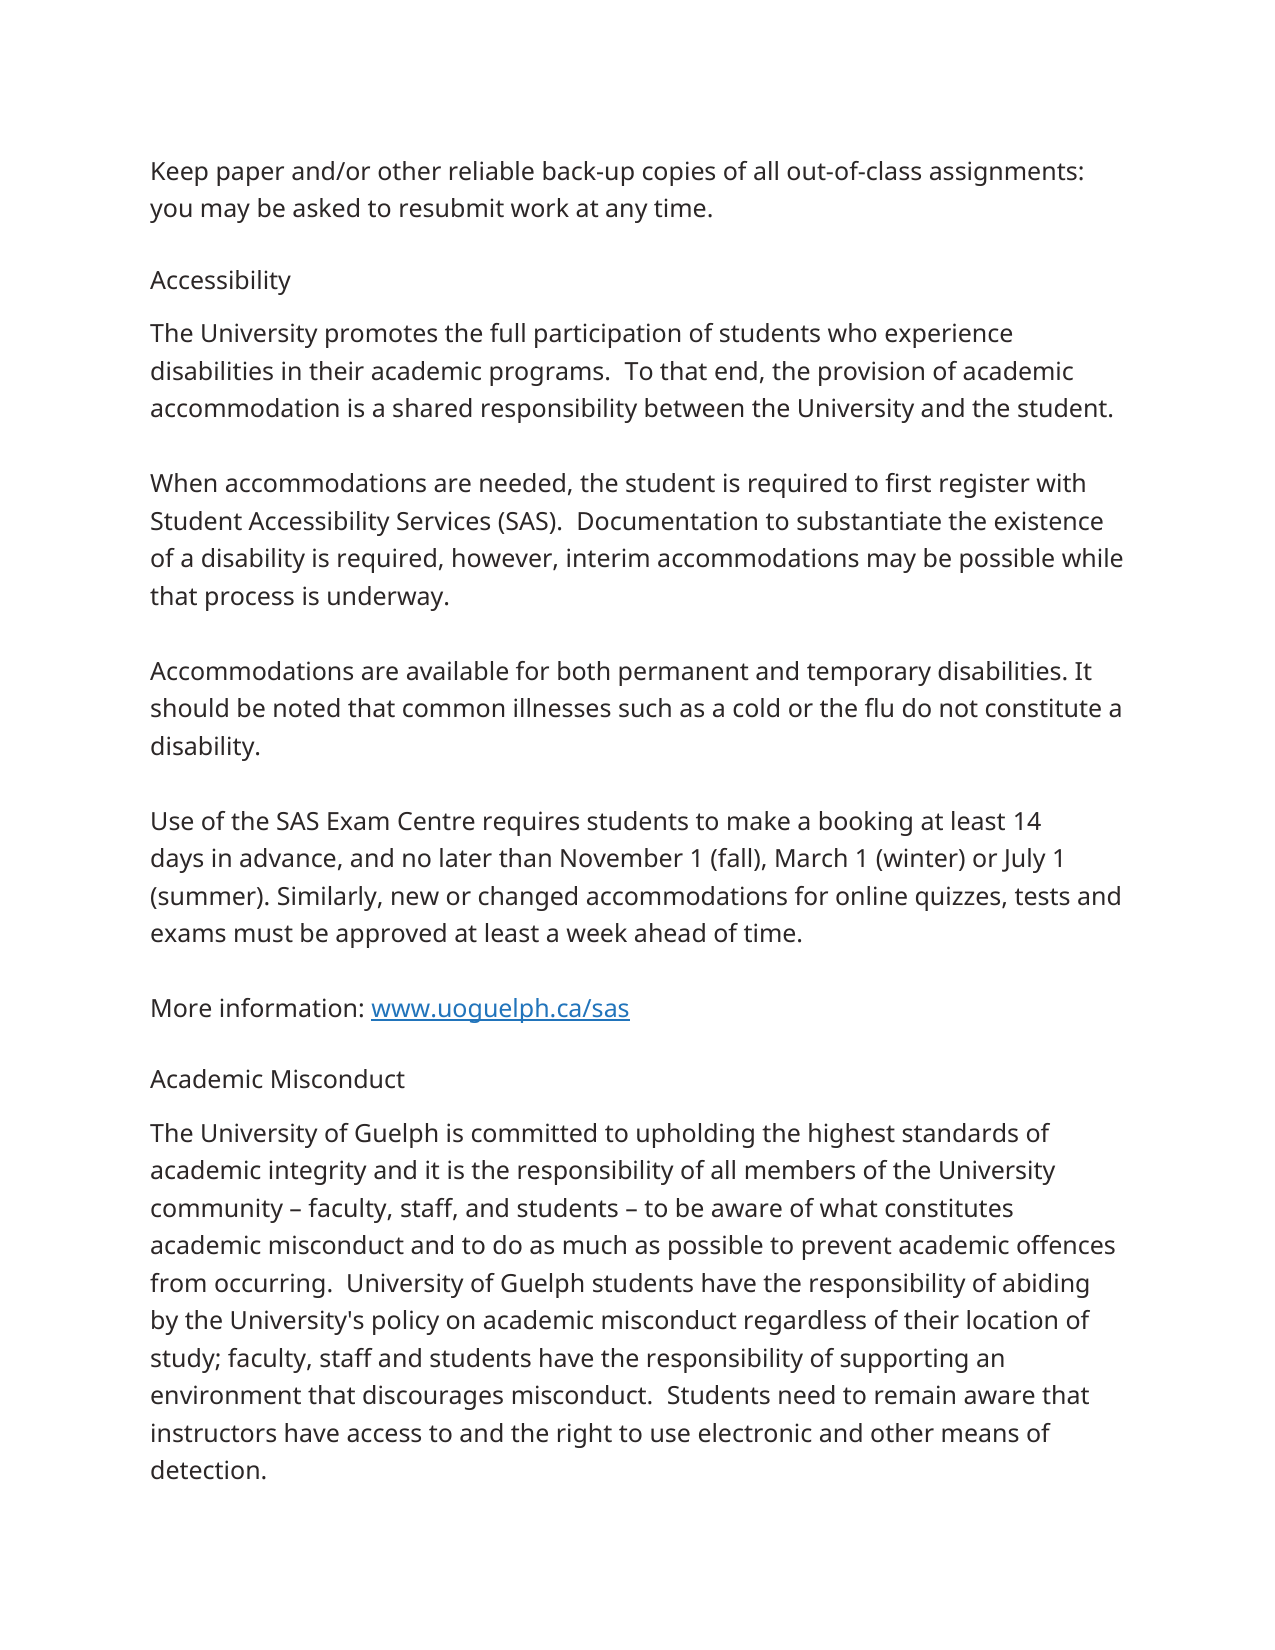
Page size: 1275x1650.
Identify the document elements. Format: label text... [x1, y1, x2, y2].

text Accommodations are available for both permanent and temporary disabilities. It should be noted that common illnesses such as a cold or the flu do not constitute a disability. [150, 650, 1125, 762]
text Accessibility [150, 262, 1125, 297]
text Use of the SAS Exam Centre requires students to make a booking at least 14 days in advance, and no later than November 1 (fall), March 1 (winter) or July 1 (summer). Similarly, new or changed accommodations for online quizzes, tests and exams must be approved at least a week ahead of time. [150, 800, 1125, 950]
text The University of Guelph is committed to upholding the highest standards of academic integrity and it is the responsibility of all members of the University community – faculty, staff, and students – to be aware of what constitutes academic misconduct and to do as much as possible to prevent academic offences from occurring. University of Guelph students have the responsibility of abiding by the University's policy on academic misconduct regardless of their location of study; faculty, staff and students have the responsibility of supporting an environment that discourages misconduct. Students need to remain aware that instructors have access to and the right to use electronic and other means of detection. [150, 1112, 1125, 1487]
text When accommodations are needed, the student is required to first register with Student Accessibility Services (SAS). Documentation to substantiate the existence of a disability is required, however, interim accommodations may be possible while that process is underway. [150, 462, 1125, 612]
text The University promotes the full participation of students who experience disabilities in their academic programs. To that end, the provision of academic accommodation is a shared responsibility between the University and the student. [150, 312, 1125, 425]
text Keep paper and/or other reliable back-up copies of all out-of-class assignments: you may be asked to resubmit work at any time. [150, 150, 1125, 225]
text More information: www.uoguelph.ca/sas [150, 987, 1125, 1025]
text Academic Misconduct [150, 1062, 1125, 1096]
